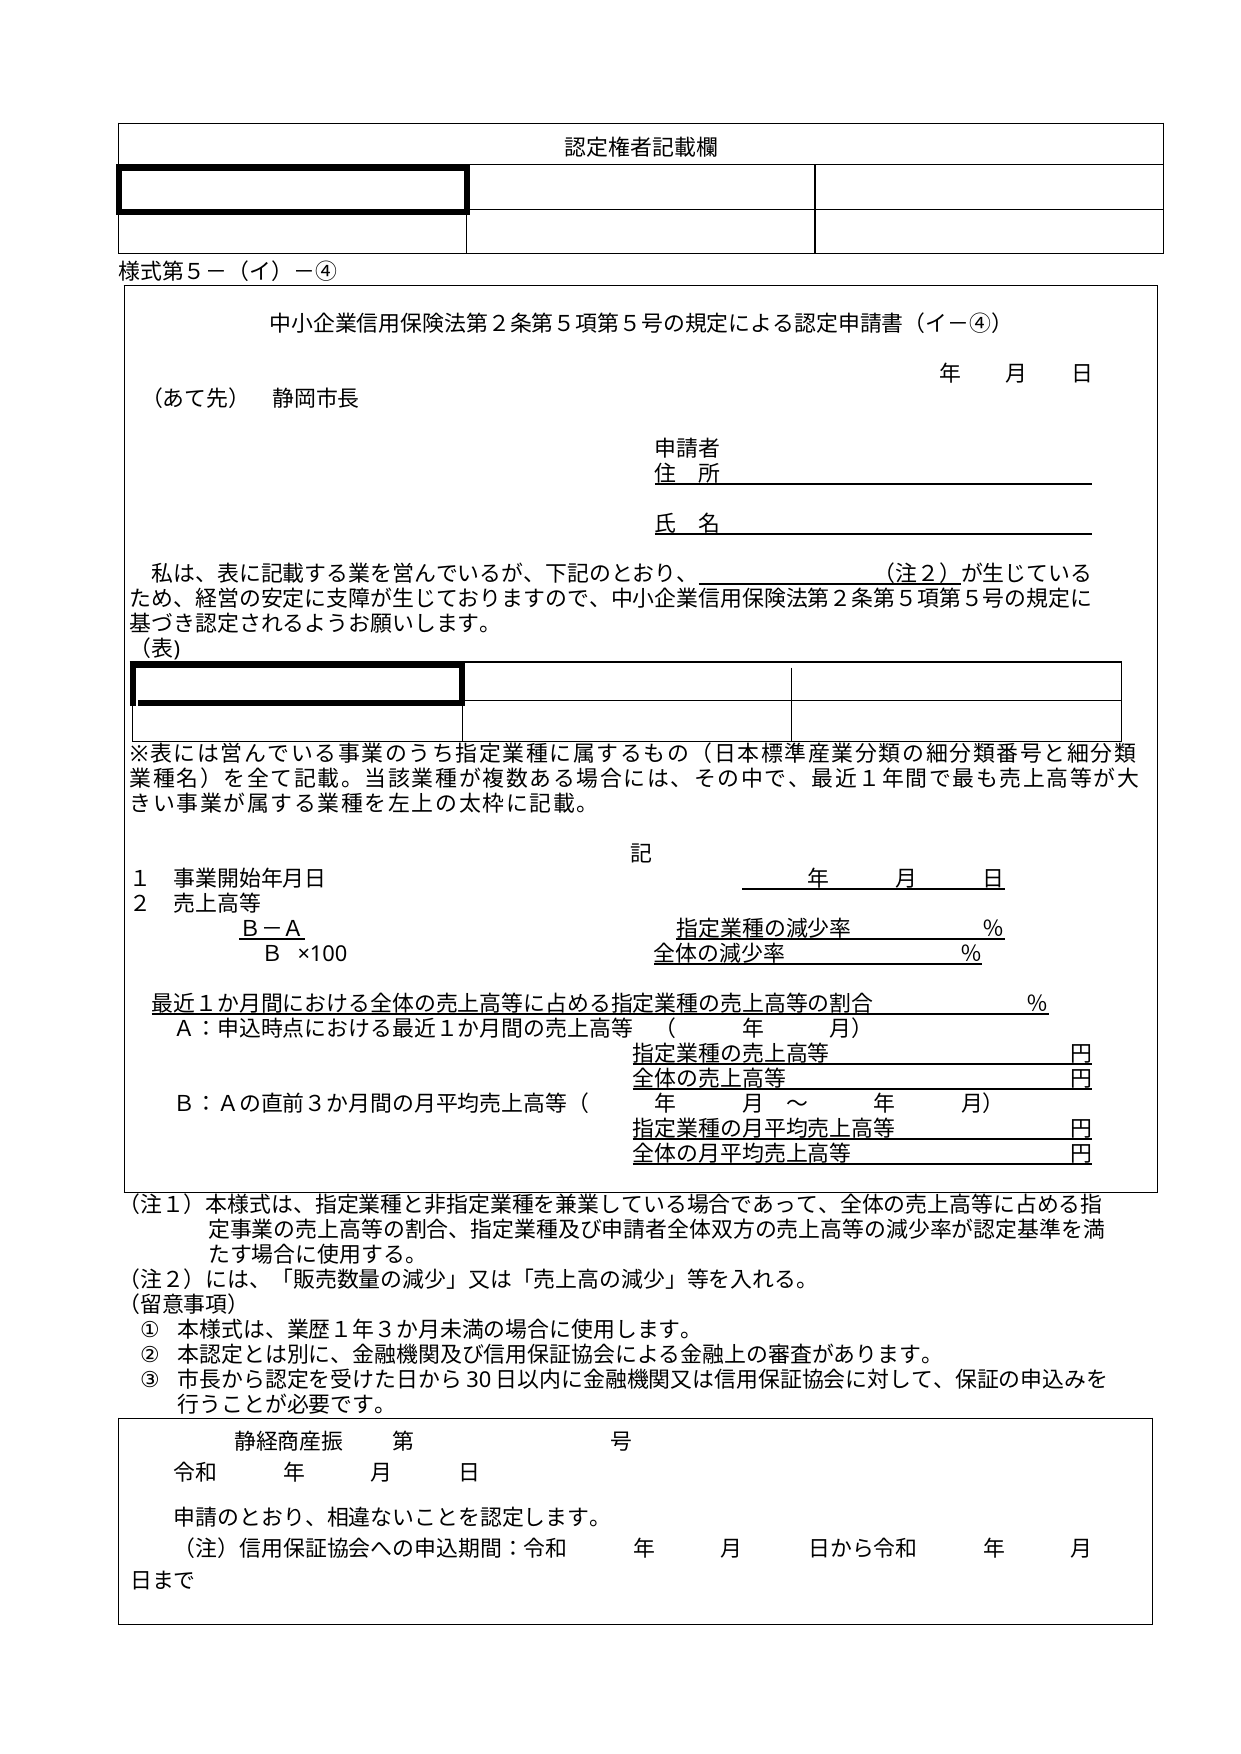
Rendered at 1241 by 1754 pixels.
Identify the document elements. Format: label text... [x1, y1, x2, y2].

list 本様式は、業歴１年３か月未満の場合に使用します。 [140, 1318, 1122, 1343]
text （注１）本様式は、指定業種と非指定業種を兼業している場合であって、全体の売上高等に占める指定事業の売上高等の割合、指定業種及び申請者全体双方の売上高等の減少率が認定基準を満たす場合に使用する。 [118, 1193, 1122, 1268]
table_cell [122, 171, 464, 209]
text （注２）には、「販売数量の減少」又は「売上高の減少」等を入れる。 [118, 1268, 1122, 1293]
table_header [119, 1419, 1152, 1624]
table_cell [467, 210, 814, 253]
table_cell [119, 215, 466, 253]
table_header 中小企業信用保険法第２条第５項第５号の規定による認定申請書（イ－④） 年 月 日 （あて先） 静岡市長 申請者 住 所 氏 名 私は、表に記載する業を営んでいるが、下記のとおり、 （注２）が生じているため、経営の安定に支障が生じておりますので、中小企業信用保険法第２条第５項第５号の規定に基づき認定されるようお願いします。 （表) ※表には営んでいる事業のうち指定業種に属するもの（日本標準産業分類の細分類番号と細分類業種名）を全て記載。当該業種が複数ある場合には、その中で、最近１年間で最も売上高等が大きい事業が属する業種を左上の太枠に記載。 記 １ 事業開始年月日 年 月 日 ２ 売上高等 Ｂ－Ａ 指定業種の減少率 ％ Ｂ ×100 全体の減少率 ％ 最近１か月間における全体の売上高等に占める指定業種の売上高等の割合 ％ Ａ：申込時点における最近１か月間の売上高等 （ 年 月） 指定業種の売上高等 円 全体の売上高等 円 Ｂ：Ａの直前３か月間の月平均売上高等（ 年 月 ～ 年 月） 指定業種の月平均売上高等 円 全体の月平均売上高等 円 [125, 286, 1157, 1192]
table_cell [816, 210, 1163, 253]
list 本認定とは別に、金融機関及び信用保証協会による金融上の審査があります。 [140, 1343, 1122, 1368]
table_cell [816, 165, 1163, 209]
text 様式第５－（イ）－④ [118, 254, 1122, 285]
text （留意事項） [118, 1293, 1122, 1318]
table_header 認定権者記載欄 [119, 124, 1163, 164]
table_cell [470, 165, 814, 209]
list 市長から認定を受けた日から30日以内に金融機関又は信用保証協会に対して、保証の申込みを行うことが必要です。 [140, 1368, 1122, 1418]
